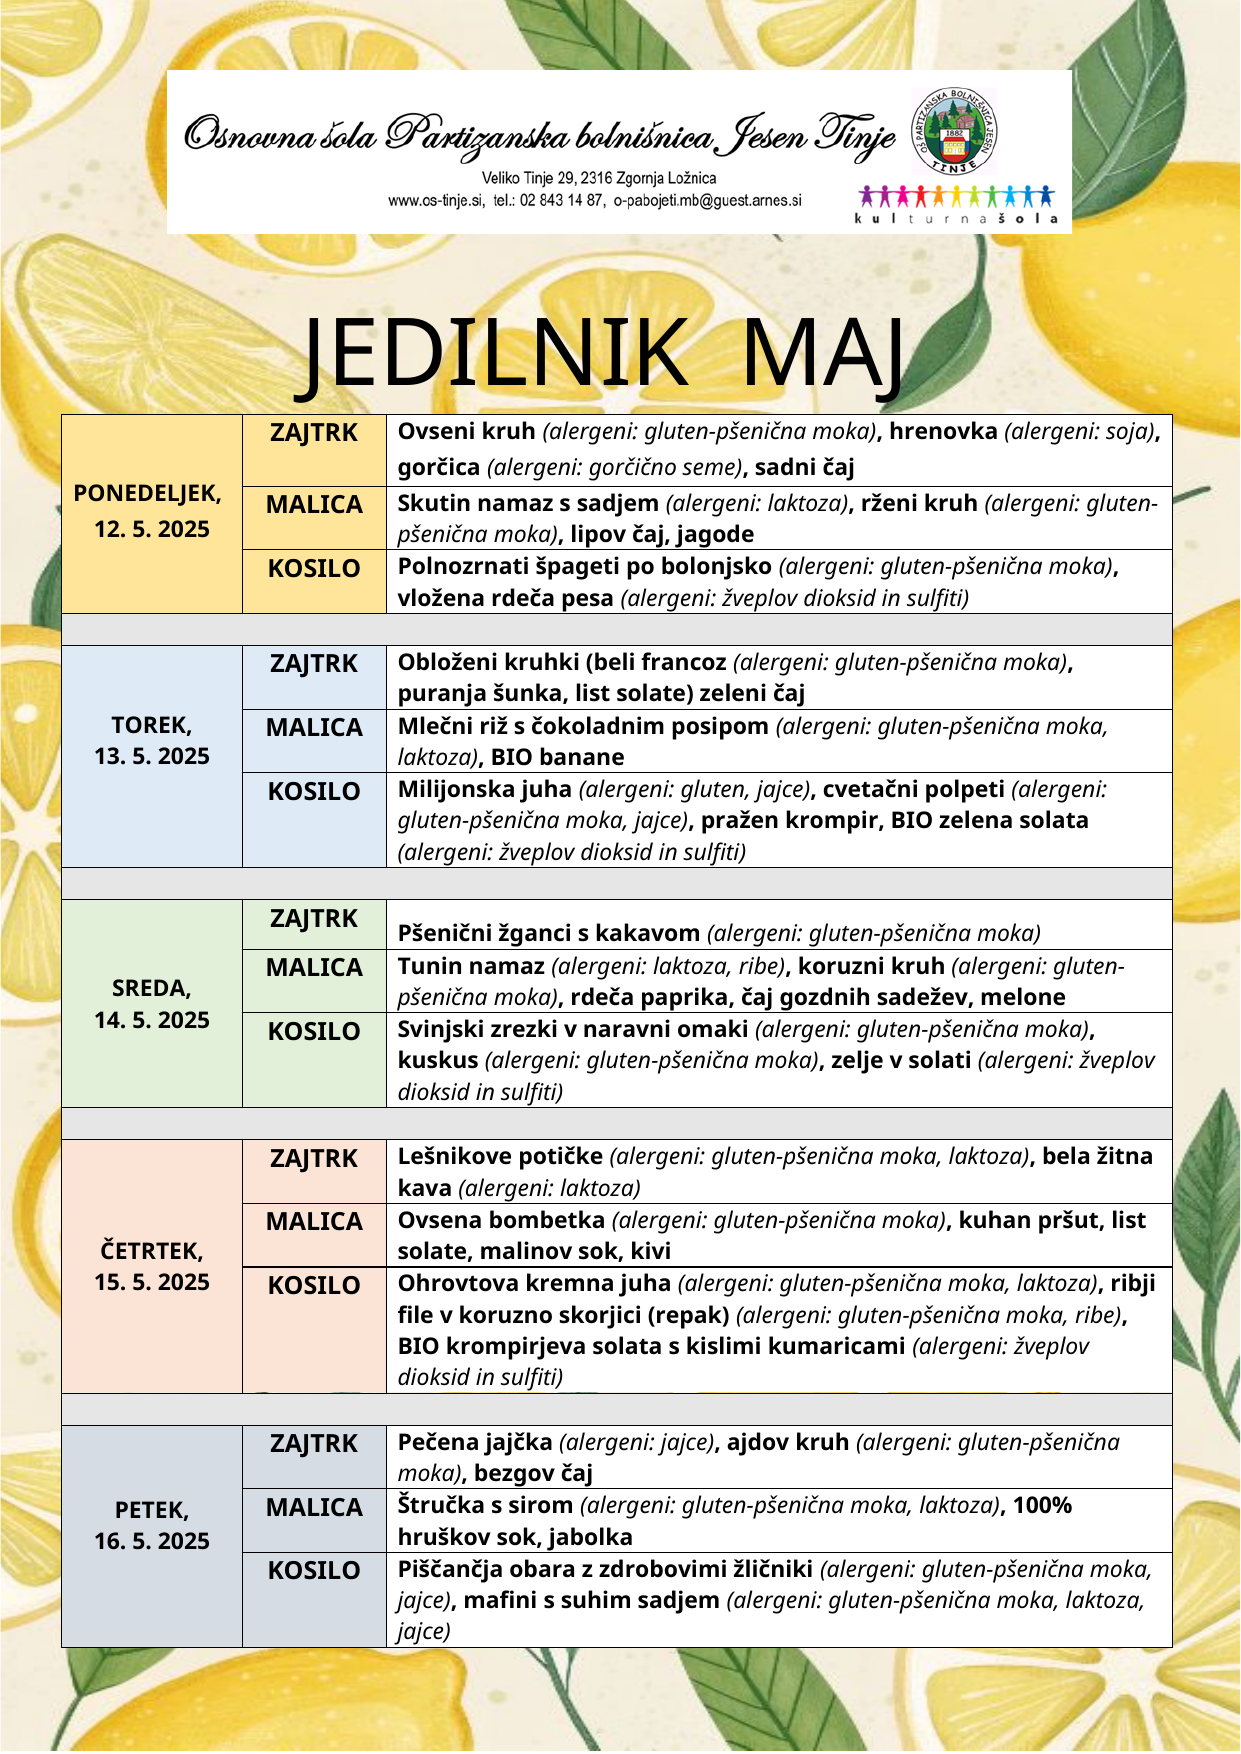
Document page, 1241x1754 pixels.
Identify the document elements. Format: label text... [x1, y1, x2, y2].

table_cell Lešnikove potičke (alergeni: gluten-pšenična moka, laktoza), bela žitna kava (alergeni: laktoza) [387, 1140, 1172, 1203]
table_header Ovseni kruh (alergeni: gluten-pšenična moka), hrenovka (alergeni: soja), gorčica (alergeni: gorčično seme), sadni čaj [387, 415, 1172, 486]
picture [0, 0, 1241, 1751]
table_cell Ohrovtova kremna juha (alergeni: gluten-pšenična moka, laktoza), ribji file v koruzno skorjici (repak) (alergeni: gluten-pšenična moka, ribe), BIO krompirjeva solata s kislimi kumaricami (alergeni: žveplov dioksid in sulfiti) [387, 1268, 1172, 1392]
table_cell SREDA, 14. 5. 2025 [62, 900, 242, 1107]
table_cell ZAJTRK [243, 900, 386, 949]
table_cell MALICA [243, 710, 386, 772]
table_cell Skutin namaz s sadjem (alergeni: laktoza), rženi kruh (alergeni: gluten-pšenična moka), lipov čaj, jagode [387, 487, 1172, 549]
text JEDILNIK MAJ [15, 147, 1196, 413]
table_cell MALICA [243, 950, 386, 1012]
table_cell Pšenični žganci s kakavom (alergeni: gluten-pšenična moka) [387, 900, 1172, 949]
table_cell [62, 868, 1172, 899]
table_cell KOSILO [243, 550, 386, 613]
table_cell MALICA [243, 1489, 386, 1552]
table_cell Mlečni riž s čokoladnim posipom (alergeni: gluten-pšenična moka, laktoza), BIO banane [387, 710, 1172, 772]
table_cell ČETRTEK, 15. 5. 2025 [62, 1140, 242, 1392]
table_cell [62, 614, 1172, 645]
table_cell KOSILO [243, 1013, 386, 1107]
table_header PONEDELJEK, 12. 5. 2025 [62, 415, 242, 613]
table_cell ZAJTRK [243, 646, 386, 709]
table_cell Tunin namaz (alergeni: laktoza, ribe), koruzni kruh (alergeni: gluten-pšenična moka), rdeča paprika, čaj gozdnih sadežev, melone [387, 950, 1172, 1012]
table_cell KOSILO [243, 773, 386, 867]
table_header ZAJTRK [243, 415, 386, 486]
table_cell Milijonska juha (alergeni: gluten, jajce), cvetačni polpeti (alergeni: gluten-pšenična moka, jajce), pražen krompir, BIO zelena solata (alergeni: žveplov dioksid in sulfiti) [387, 773, 1172, 867]
table_cell MALICA [243, 487, 386, 549]
table_cell Polnozrnati špageti po bolonjsko (alergeni: gluten-pšenična moka), vložena rdeča pesa (alergeni: žveplov dioksid in sulfiti) [387, 550, 1172, 613]
table_cell PETEK, 16. 5. 2025 [62, 1426, 242, 1647]
table_cell Pečena jajčka (alergeni: jajce), ajdov kruh (alergeni: gluten-pšenična moka), bezgov čaj [387, 1426, 1172, 1488]
table_cell Ovsena bombetka (alergeni: gluten-pšenična moka), kuhan pršut, list solate, malinov sok, kivi [387, 1204, 1172, 1266]
table_cell KOSILO [243, 1268, 386, 1392]
table_cell Svinjski zrezki v naravni omaki (alergeni: gluten-pšenična moka), kuskus (alergeni: gluten-pšenična moka), zelje v solati (alergeni: žveplov dioksid in sulfiti) [387, 1013, 1172, 1107]
table_cell TOREK, 13. 5. 2025 [62, 646, 242, 867]
table_cell [62, 1108, 1172, 1139]
table_cell Štručka s sirom (alergeni: gluten-pšenična moka, laktoza), 100% hruškov sok, jabolka [387, 1489, 1172, 1552]
table_cell ZAJTRK [243, 1426, 386, 1488]
table_cell MALICA [243, 1204, 386, 1266]
table_cell Obloženi kruhki (beli francoz (alergeni: gluten-pšenična moka), puranja šunka, list solate) zeleni čaj [387, 646, 1172, 709]
table_cell Piščančja obara z zdrobovimi žličniki (alergeni: gluten-pšenična moka, jajce), mafini s suhim sadjem (alergeni: gluten-pšenična moka, laktoza, jajce) [387, 1553, 1172, 1647]
table_cell ZAJTRK [243, 1140, 386, 1203]
table_cell [62, 1394, 1172, 1425]
table_cell KOSILO [243, 1553, 386, 1647]
